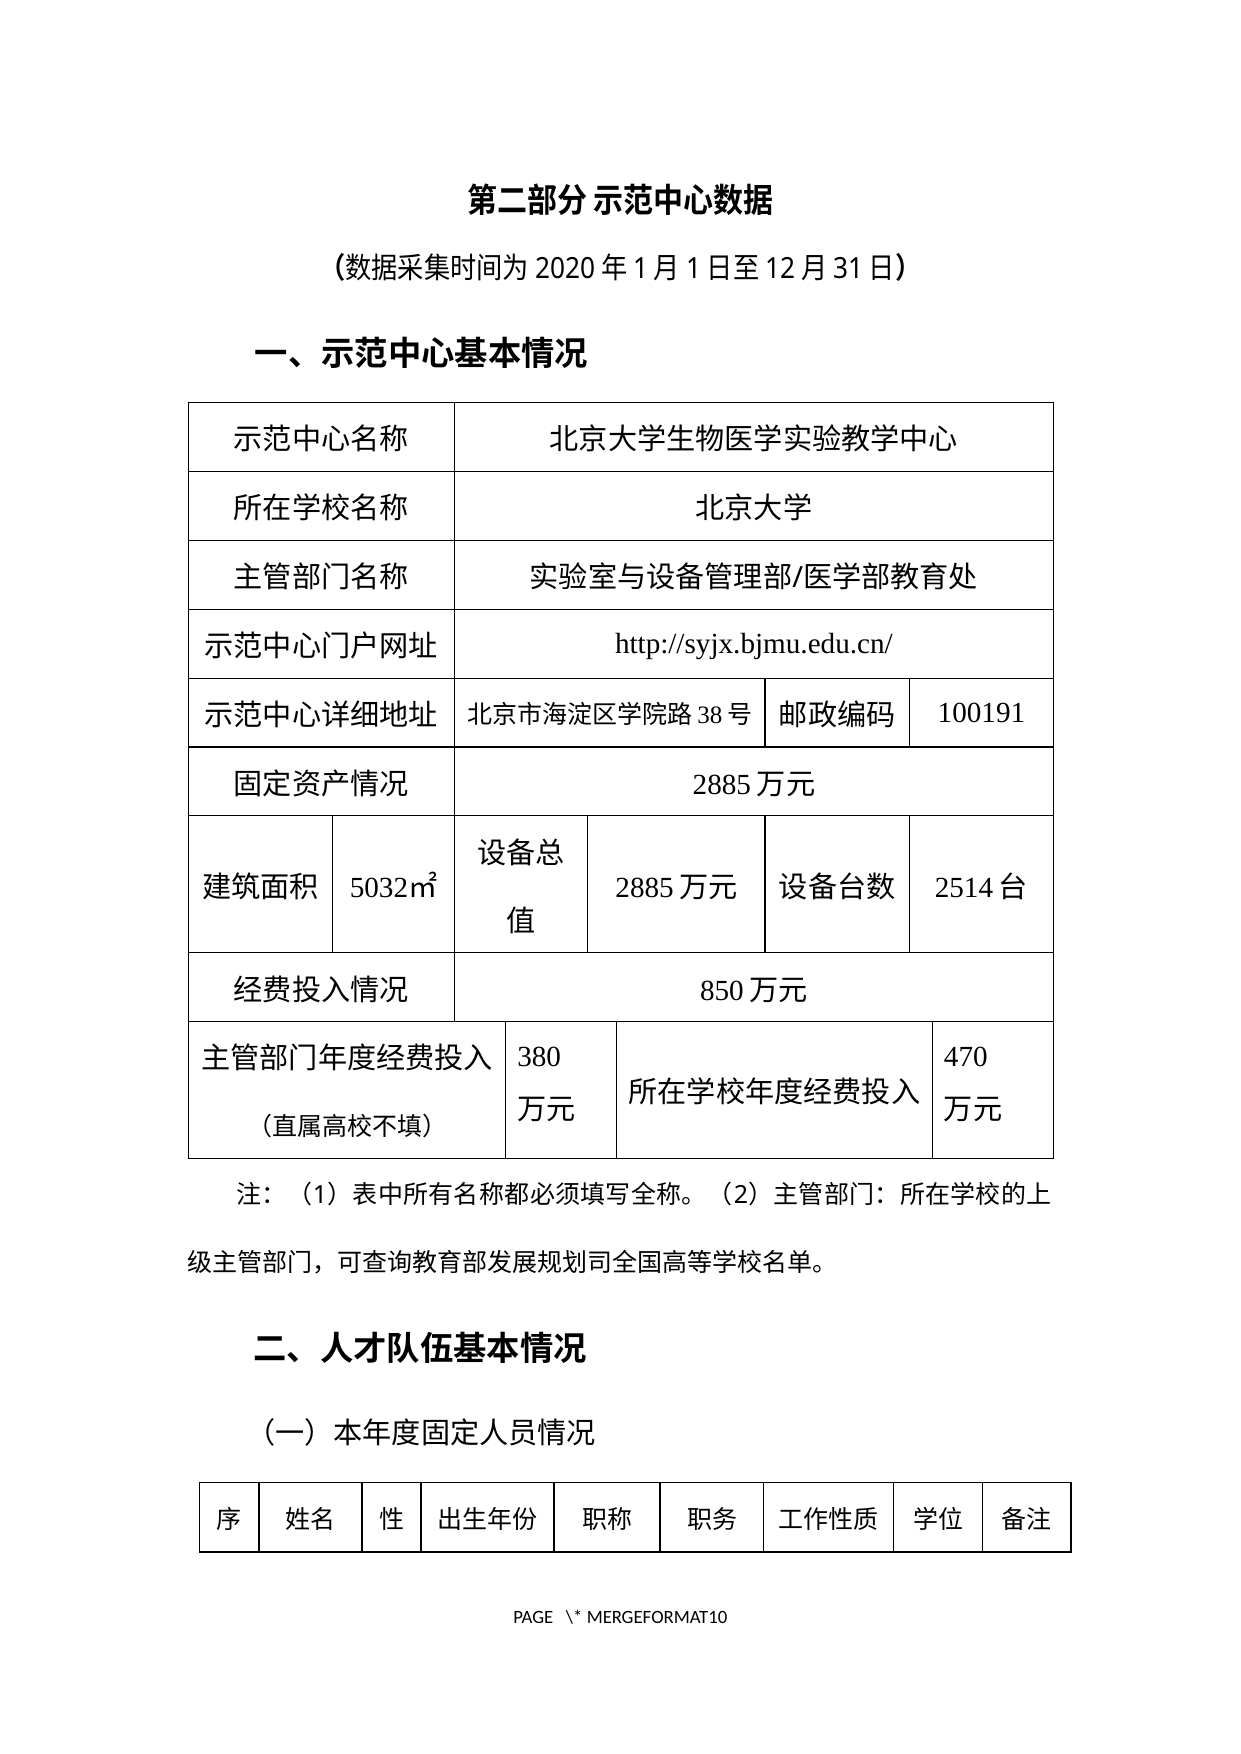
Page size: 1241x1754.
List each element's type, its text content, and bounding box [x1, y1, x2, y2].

table_cell 主管部门名称 [189, 541, 454, 608]
table_header 职称 [555, 1483, 659, 1551]
table_cell 经费投入情况 [189, 953, 454, 1021]
table_cell 示范中心门户网址 [189, 610, 454, 677]
text （数据采集时间为 2020年1月1日至12月31日） [187, 232, 1053, 300]
table_cell 示范中心详细地址 [189, 679, 454, 746]
text 第二部分 示范中心数据 [187, 164, 1053, 232]
table_cell 实验室与设备管理部/医学部教育处 [455, 541, 1053, 608]
table_header 职务 [661, 1483, 763, 1551]
table_header 姓名 [260, 1483, 361, 1551]
text 注：（1）表中所有名称都必须填写全称。（2）主管部门：所在学校的上级主管部门，可查询教育部发展规划司全国高等学校名单。 [187, 1159, 1053, 1295]
table_header 出生年份 [422, 1483, 553, 1551]
table_cell 850万元 [455, 953, 1053, 1021]
table_header 工作性质 [764, 1483, 893, 1551]
table_cell 2885万元 [455, 748, 1053, 815]
table_header 学位 [894, 1483, 982, 1551]
table_header 备注 [983, 1483, 1070, 1551]
table_cell 470 万元 [933, 1022, 1053, 1158]
table_cell 北京市海淀区学院路38号 [455, 679, 764, 746]
table_cell 固定资产情况 [189, 748, 454, 815]
table_cell 建筑面积 [189, 816, 332, 952]
table_header 北京大学生物医学实验教学中心 [455, 403, 1053, 471]
table_cell http://syjx.bjmu.edu.cn/ [455, 610, 1053, 677]
table_header 序号 [200, 1483, 258, 1551]
table_cell 邮政编码 [766, 679, 909, 746]
table_cell 5032㎡ [333, 816, 454, 952]
table_cell 设备台数 [766, 816, 909, 952]
table_cell 380 万元 [506, 1022, 616, 1158]
table_cell 所在学校名称 [189, 472, 454, 539]
table_cell 设备总值 [455, 816, 587, 952]
table_cell 北京大学 [455, 472, 1053, 539]
table_cell 所在学校年度经费投入 [617, 1022, 932, 1158]
table_header 示范中心名称 [189, 403, 454, 471]
text （一）本年度固定人员情况 [187, 1397, 1053, 1465]
text 一、示范中心基本情况 [187, 317, 1053, 384]
table_cell 2885万元 [588, 816, 764, 952]
table_cell 主管部门年度经费投入 （直属高校不填） [189, 1022, 505, 1158]
table_cell 100191 [910, 679, 1053, 746]
table_cell 2514台 [910, 816, 1053, 952]
text 二、人才队伍基本情况 [187, 1312, 1053, 1380]
table_header 性别 [363, 1483, 420, 1551]
